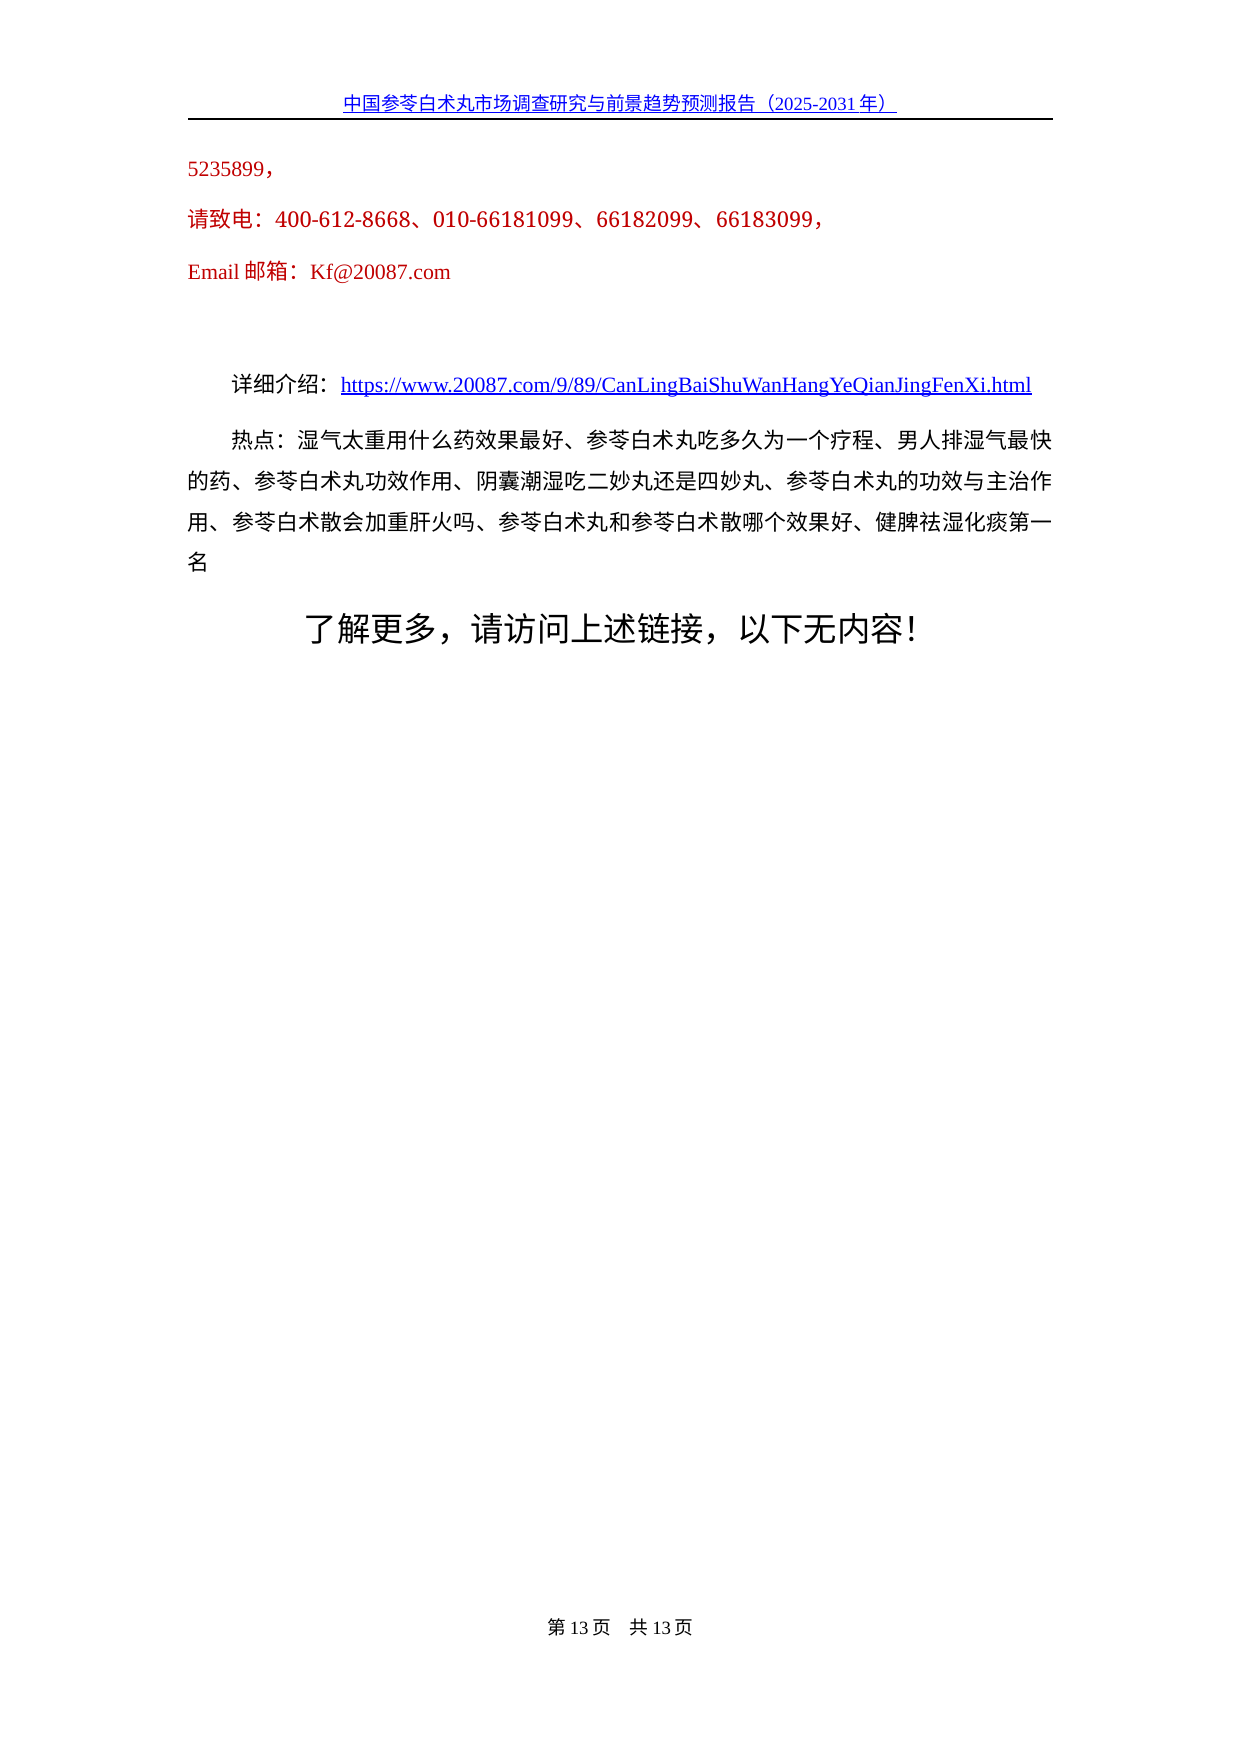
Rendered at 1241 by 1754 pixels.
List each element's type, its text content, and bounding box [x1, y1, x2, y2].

text 详细介绍：https://www.20087.com/9/89/CanLingBaiShuWanHangYeQianJingFenXi.html [187, 366, 1053, 399]
text Email邮箱：Kf@20087.com [187, 253, 1053, 286]
text 热点：湿气太重用什么药效果最好、参苓白术丸吃多久为一个疗程、男人排湿气最快的药、参苓白术丸功效作用、阴囊潮湿吃二妙丸还是四妙丸、参苓白术丸的功效与主治作用、参苓白术散会加重肝火吗、参苓白术丸和参苓白术散哪个效果好、健脾祛湿化痰第一名 [187, 423, 1053, 577]
text 请致电：400-612-8668、010-66181099、66182099、66183099， [187, 202, 1053, 234]
title 了解更多，请访问上述链接，以下无内容！ [187, 595, 1053, 660]
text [187, 150, 1053, 183]
